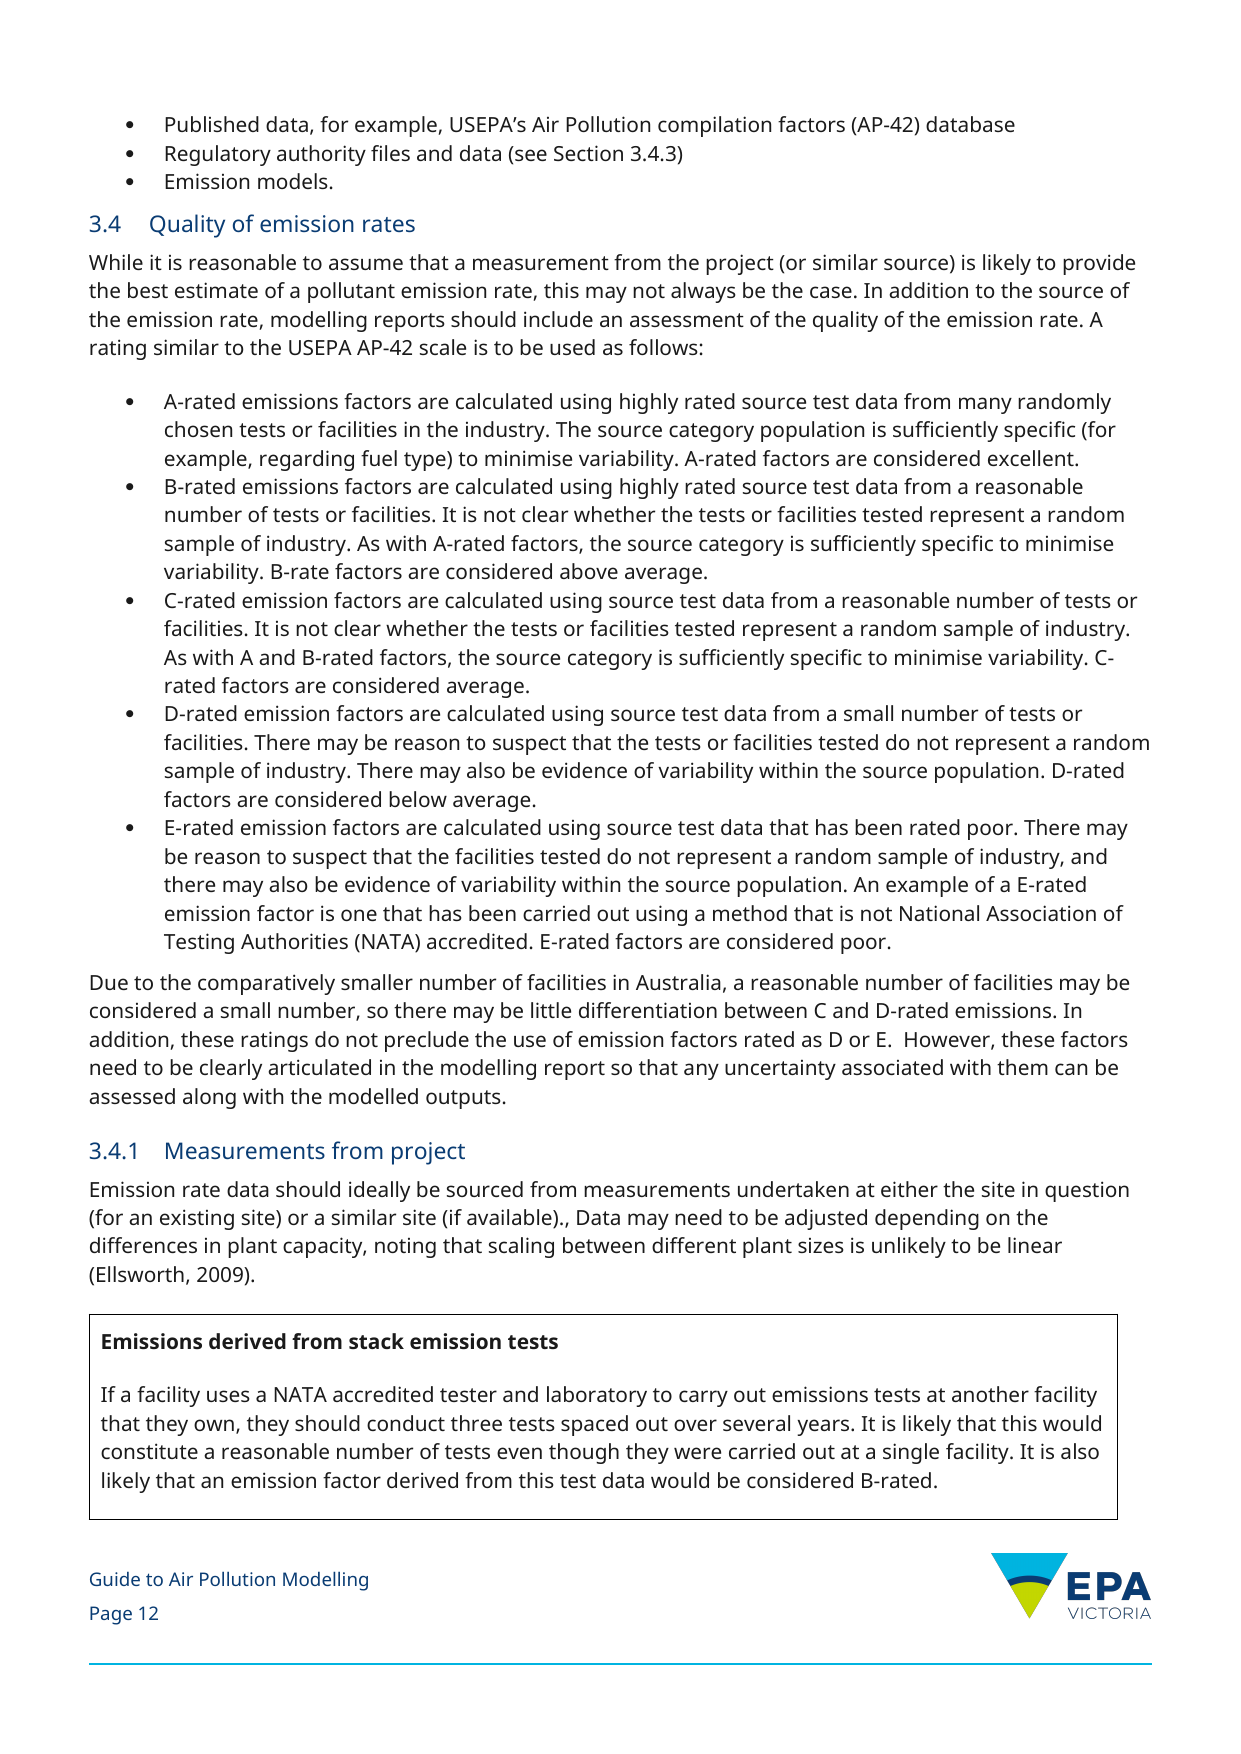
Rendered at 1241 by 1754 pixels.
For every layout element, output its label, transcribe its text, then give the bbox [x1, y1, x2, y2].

text While it is reasonable to assume that a measurement from the project (or similar source) is likely to provide the best estimate of a pollutant emission rate, this may not always be the case. In addition to the source of the emission rate, modelling reports should include an assessment of the quality of the emission rate. A rating similar to the USEPA AP-42 scale is to be used as follows: [89, 248, 1152, 362]
list Emission models. [126, 167, 1152, 196]
list C-rated emission factors are calculated using source test data from a reasonable number of tests or facilities. It is not clear whether the tests or facilities tested represent a random sample of industry. As with A and B-rated factors, the source category is sufficiently specific to minimise variability. C-rated factors are considered average. [126, 586, 1152, 699]
list Published data, for example, USEPA’s Air Pollution compilation factors (AP-42) database [126, 111, 1152, 139]
text Due to the comparatively smaller number of facilities in Australia, a reasonable number of facilities may be considered a small number, so there may be little differentiation between C and D-rated emissions. In addition, these ratings do not preclude the use of emission factors rated as D or E. However, these factors need to be clearly articulated in the modelling report so that any uncertainty associated with them can be assessed along with the modelled outputs. [89, 968, 1152, 1110]
picture [991, 1553, 1151, 1619]
table_header Emissions derived from stack emission tests If a facility uses a NATA accredited tester and laboratory to carry out emissions tests at another facility that they own, they should conduct three tests spaced out over several years. It is likely that this would constitute a reasonable number of tests even though they were carried out at a single facility. It is also likely that an emission factor derived from this test data would be considered B-rated. [90, 1315, 1117, 1519]
list B-rated emissions factors are calculated using highly rated source test data from a reasonable number of tests or facilities. It is not clear whether the tests or facilities tested represent a random sample of industry. As with A-rated factors, the source category is sufficiently specific to minimise variability. B-rate factors are considered above average. [126, 472, 1152, 586]
subtitle Quality of emission rates [89, 208, 1152, 240]
list A-rated emissions factors are calculated using highly rated source test data from many randomly chosen tests or facilities in the industry. The source category population is sufficiently specific (for example, regarding fuel type) to minimise variability. A-rated factors are considered excellent. [126, 387, 1152, 472]
list D-rated emission factors are calculated using source test data from a small number of tests or facilities. There may be reason to suspect that the tests or facilities tested do not represent a random sample of industry. There may also be evidence of variability within the source population. D-rated factors are considered below average. [126, 699, 1152, 813]
subtitle Measurements from project [89, 1135, 1152, 1166]
list Regulatory authority files and data (see Section 3.4.3) [126, 139, 1152, 167]
list E-rated emission factors are calculated using source test data that has been rated poor. There may be reason to suspect that the facilities tested do not represent a random sample of industry, and there may also be evidence of variability within the source population. An example of a E-rated emission factor is one that has been carried out using a method that is not National Association of Testing Authorities (NATA) accredited. E-rated factors are considered poor. [126, 813, 1152, 956]
text Emission rate data should ideally be sourced from measurements undertaken at either the site in question (for an existing site) or a similar site (if available)., Data may need to be adjusted depending on the differences in plant capacity, noting that scaling between different plant sizes is unlikely to be linear (Ellsworth, 2009). [89, 1175, 1152, 1288]
